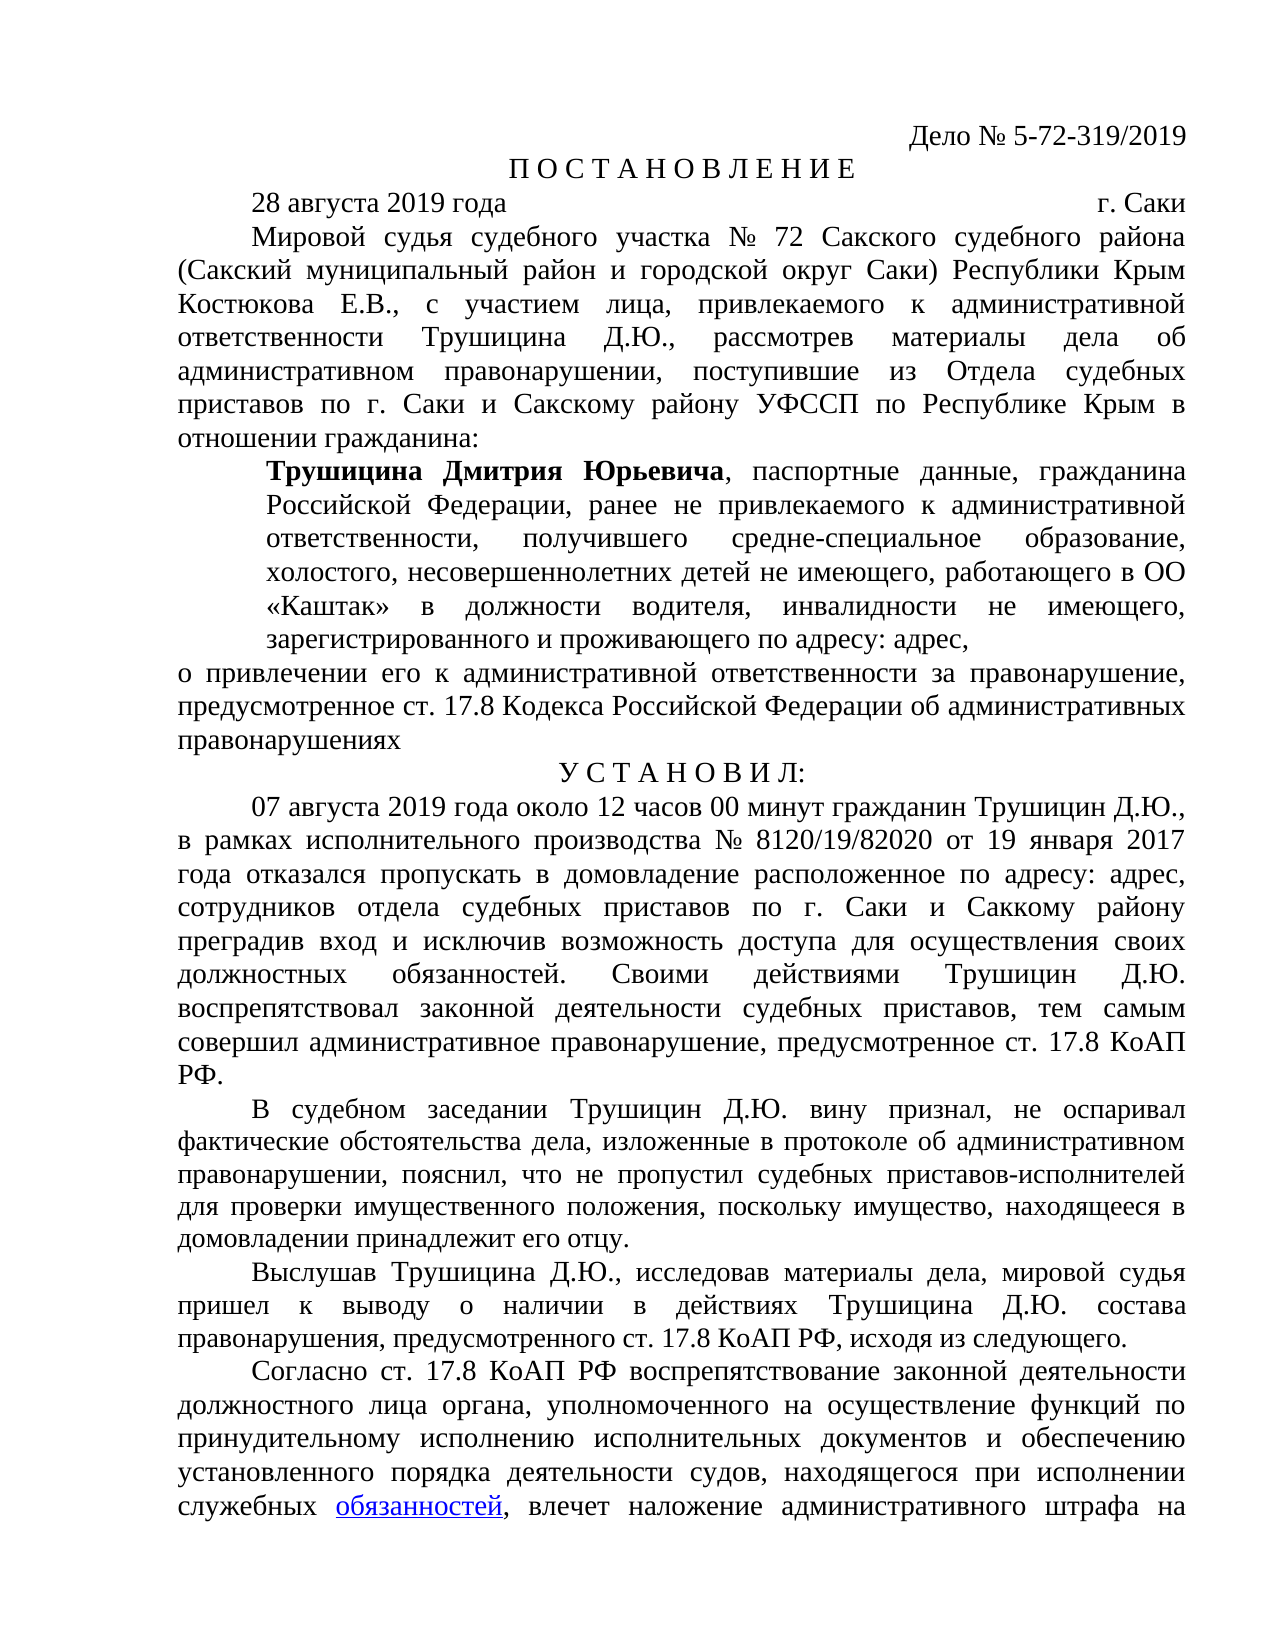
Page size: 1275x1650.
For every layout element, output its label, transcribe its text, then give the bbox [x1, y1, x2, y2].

text П О С Т А Н О В Л Е Н И Е [177, 152, 1186, 185]
text Выслушав Трушицина Д.Ю., исследовав материалы дела, мировой судья пришел к выводу о наличии в действиях Трушицина Д.Ю. состава правонарушения, предусмотренного ст. 17.8 КоАП РФ, исходя из следующего. [177, 1254, 1186, 1353]
text Трушицина Дмитрия Юрьевича, паспортные данные, гражданина Российской Федерации, ранее не привлекаемого к административной ответственности, получившего средне-специальное образование, холостого, несовершеннолетних детей не имеющего, работающего в ОО «Каштак» в должности водителя, инвалидности не имеющего, зарегистрированного и проживающего по адресу: адрес, [266, 453, 1186, 655]
text 07 августа 2019 года около 12 часов 00 минут гражданин Трушицин Д.Ю., в рамках исполнительного производства № 8120/19/82020 от 19 января 2017 года отказался пропускать в домовладение расположенное по адресу: адрес, сотрудников отдела судебных приставов по г. Саки и Саккому району преградив вход и исключив возможность доступа для осуществления своих должностных обязанностей. Своими действиями Трушицин Д.Ю. воспрепятствовал законной деятельности судебных приставов, тем самым совершил административное правонарушение, предусмотренное ст. 17.8 КоАП РФ. [177, 789, 1186, 1091]
text Дело № 5-72-319/2019 [177, 118, 1186, 152]
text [177, 1353, 1186, 1521]
text В судебном заседании Трушицин Д.Ю. вину признал, не оспаривал фактические обстоятельства дела, изложенные в протоколе об административном правонарушении, пояснил, что не пропустил судебных приставов-исполнителей для проверки имущественного положения, поскольку имущество, находящееся в домовладении принадлежит его отцу. [177, 1091, 1186, 1254]
text о привлечении его к административной ответственности за правонарушение, предусмотренное ст. 17.8 Кодекса Российской Федерации об административных правонарушениях [177, 655, 1186, 755]
text Мировой судья судебного участка № 72 Сакского судебного района (Сакский муниципальный район и городской округ Саки) Республики Крым Костюкова Е.В., с участием лица, привлекаемого к административной ответственности Трушицина Д.Ю., рассмотрев материалы дела об административном правонарушении, поступившие из Отдела судебных приставов по г. Саки и Сакскому району УФССП по Республике Крым в отношении гражданина: [177, 219, 1186, 453]
text У С Т А Н О В И Л: [177, 755, 1186, 789]
text 28 августа 2019 года г. Саки [177, 185, 1186, 219]
